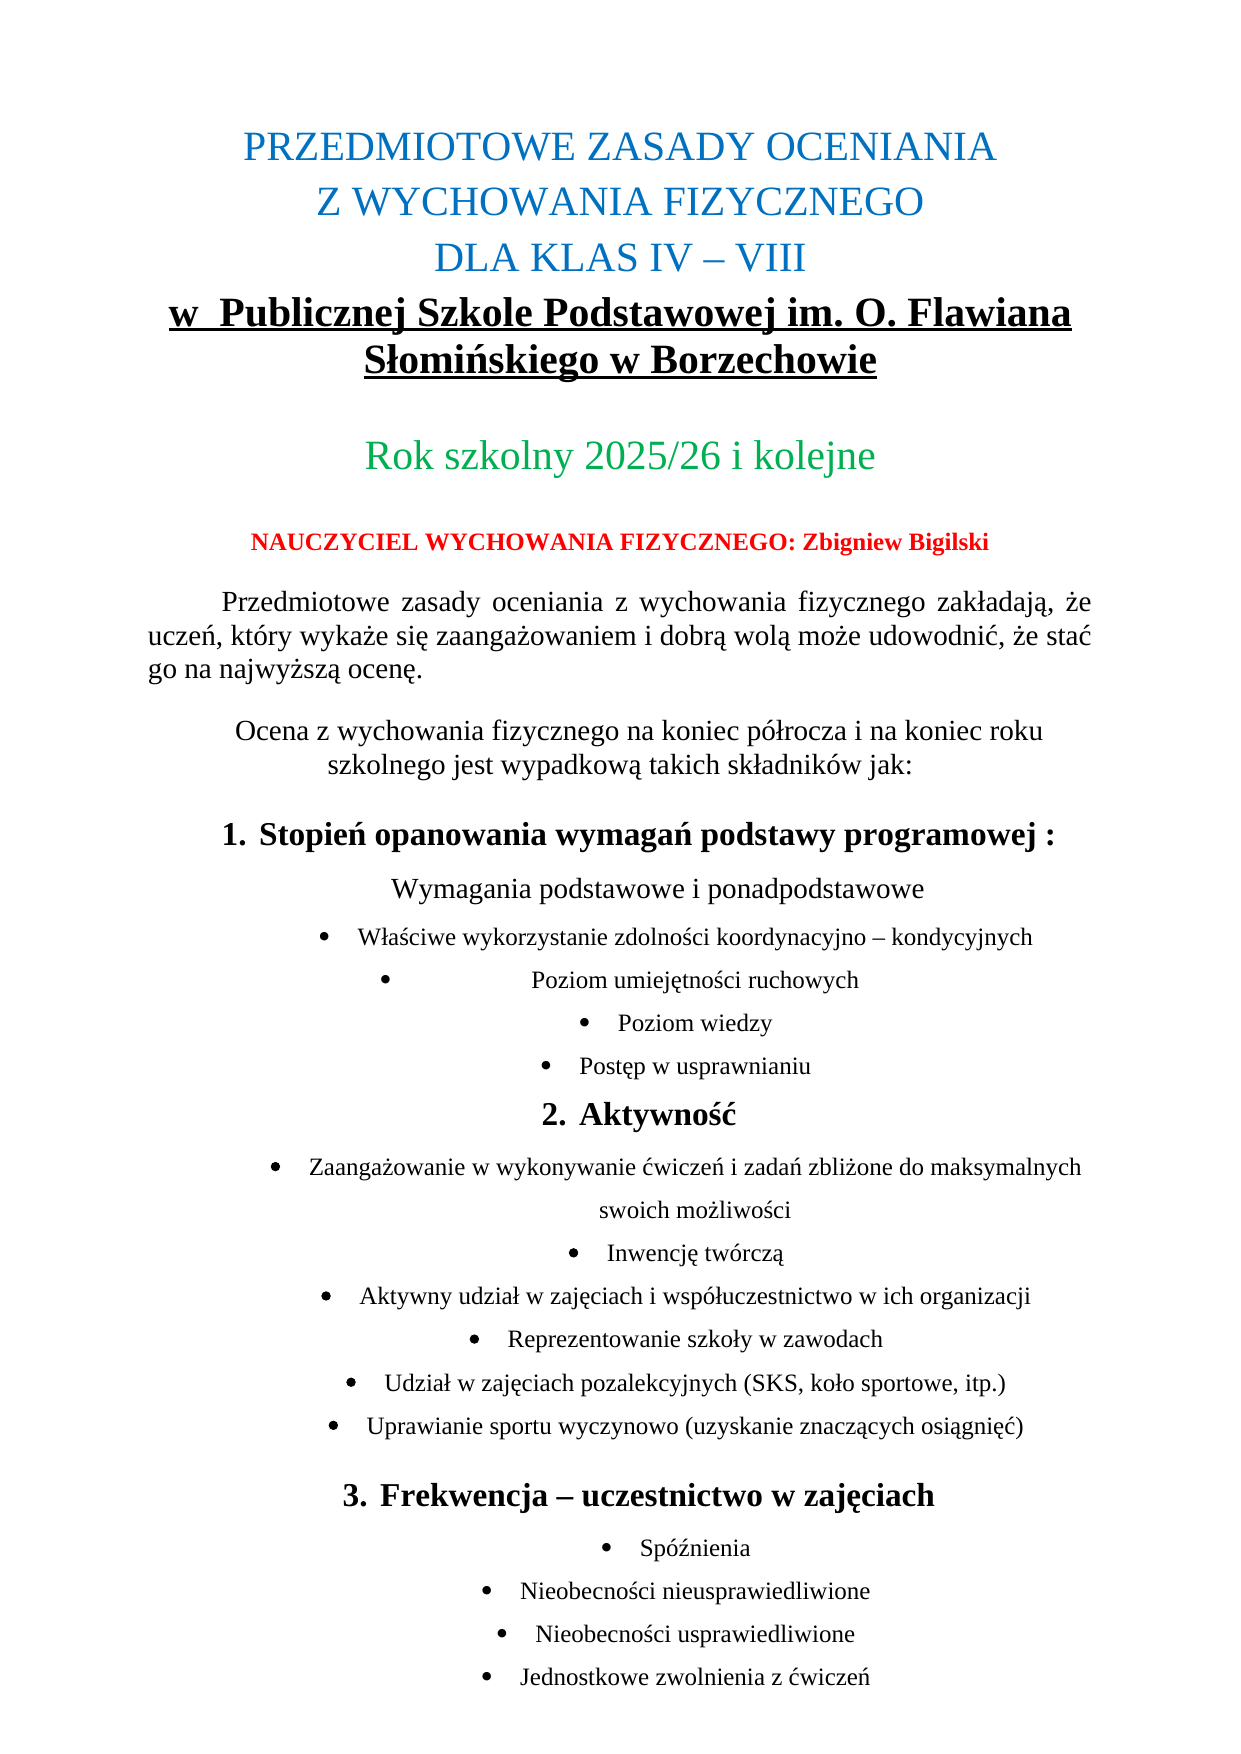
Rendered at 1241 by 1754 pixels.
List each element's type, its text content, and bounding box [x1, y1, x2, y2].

text PRZEDMIOTOWE ZASADY OCENIANIA [148, 122, 1093, 170]
list Frekwencja – uczestnictwo w zajęciach [185, 1475, 1093, 1514]
list Aktywny udział w zajęciach i współuczestnictwo w ich organizacji [260, 1281, 1093, 1310]
list Inwencję twórczą [260, 1238, 1093, 1267]
text Przedmiotowe zasady oceniania z wychowania fizycznego zakładają, że uczeń, który wykaże się zaangażowaniem i dobrą wolą może udowodnić, że stać go na najwyższą ocenę. [148, 584, 1093, 685]
text NAUCZYCIEL WYCHOWANIA FIZYCZNEGO: Zbigniew Bigilski [148, 527, 1093, 555]
text DLA KLAS IV – VIII [148, 232, 1093, 280]
text Rok szkolny 2025/26 i kolejne [148, 431, 1093, 479]
text Ocena z wychowania fizycznego na koniec półrocza i na koniec roku szkolnego jest wypadkową takich składników jak: [148, 713, 1093, 781]
list Nieobecności nieusprawiedliwione [260, 1576, 1093, 1605]
list Poziom umiejętności ruchowych [148, 965, 1093, 994]
list Uprawianie sportu wyczynowo (uzyskanie znaczących osiągnięć) [260, 1411, 1093, 1439]
list Zaangażowanie w wykonywanie ćwiczeń i zadań zbliżone do maksymalnych swoich możliwości [260, 1152, 1093, 1224]
list Aktywność [185, 1094, 1093, 1133]
text Wymagania podstawowe i ponadpodstawowe [223, 872, 1093, 905]
list Stopień opanowania wymagań podstawy programowej : [185, 814, 1093, 852]
list Jednostkowe zwolnienia z ćwiczeń [260, 1662, 1093, 1691]
text w Publicznej Szkole Podstawowej im. O. Flawiana Słomińskiego w Borzechowie [148, 287, 1093, 383]
list Postęp w usprawnianiu [260, 1051, 1093, 1080]
list Spóźnienia [260, 1533, 1093, 1562]
list Nieobecności usprawiedliwione [260, 1619, 1093, 1648]
list Poziom wiedzy [260, 1008, 1093, 1037]
text Z WYCHOWANIA FIZYCZNEGO [148, 177, 1093, 225]
list Właściwe wykorzystanie zdolności koordynacyjno – kondycyjnych [260, 922, 1093, 951]
list Reprezentowanie szkoły w zawodach [260, 1324, 1093, 1353]
list Udział w zajęciach pozalekcyjnych (SKS, koło sportowe, itp.) [260, 1368, 1093, 1396]
